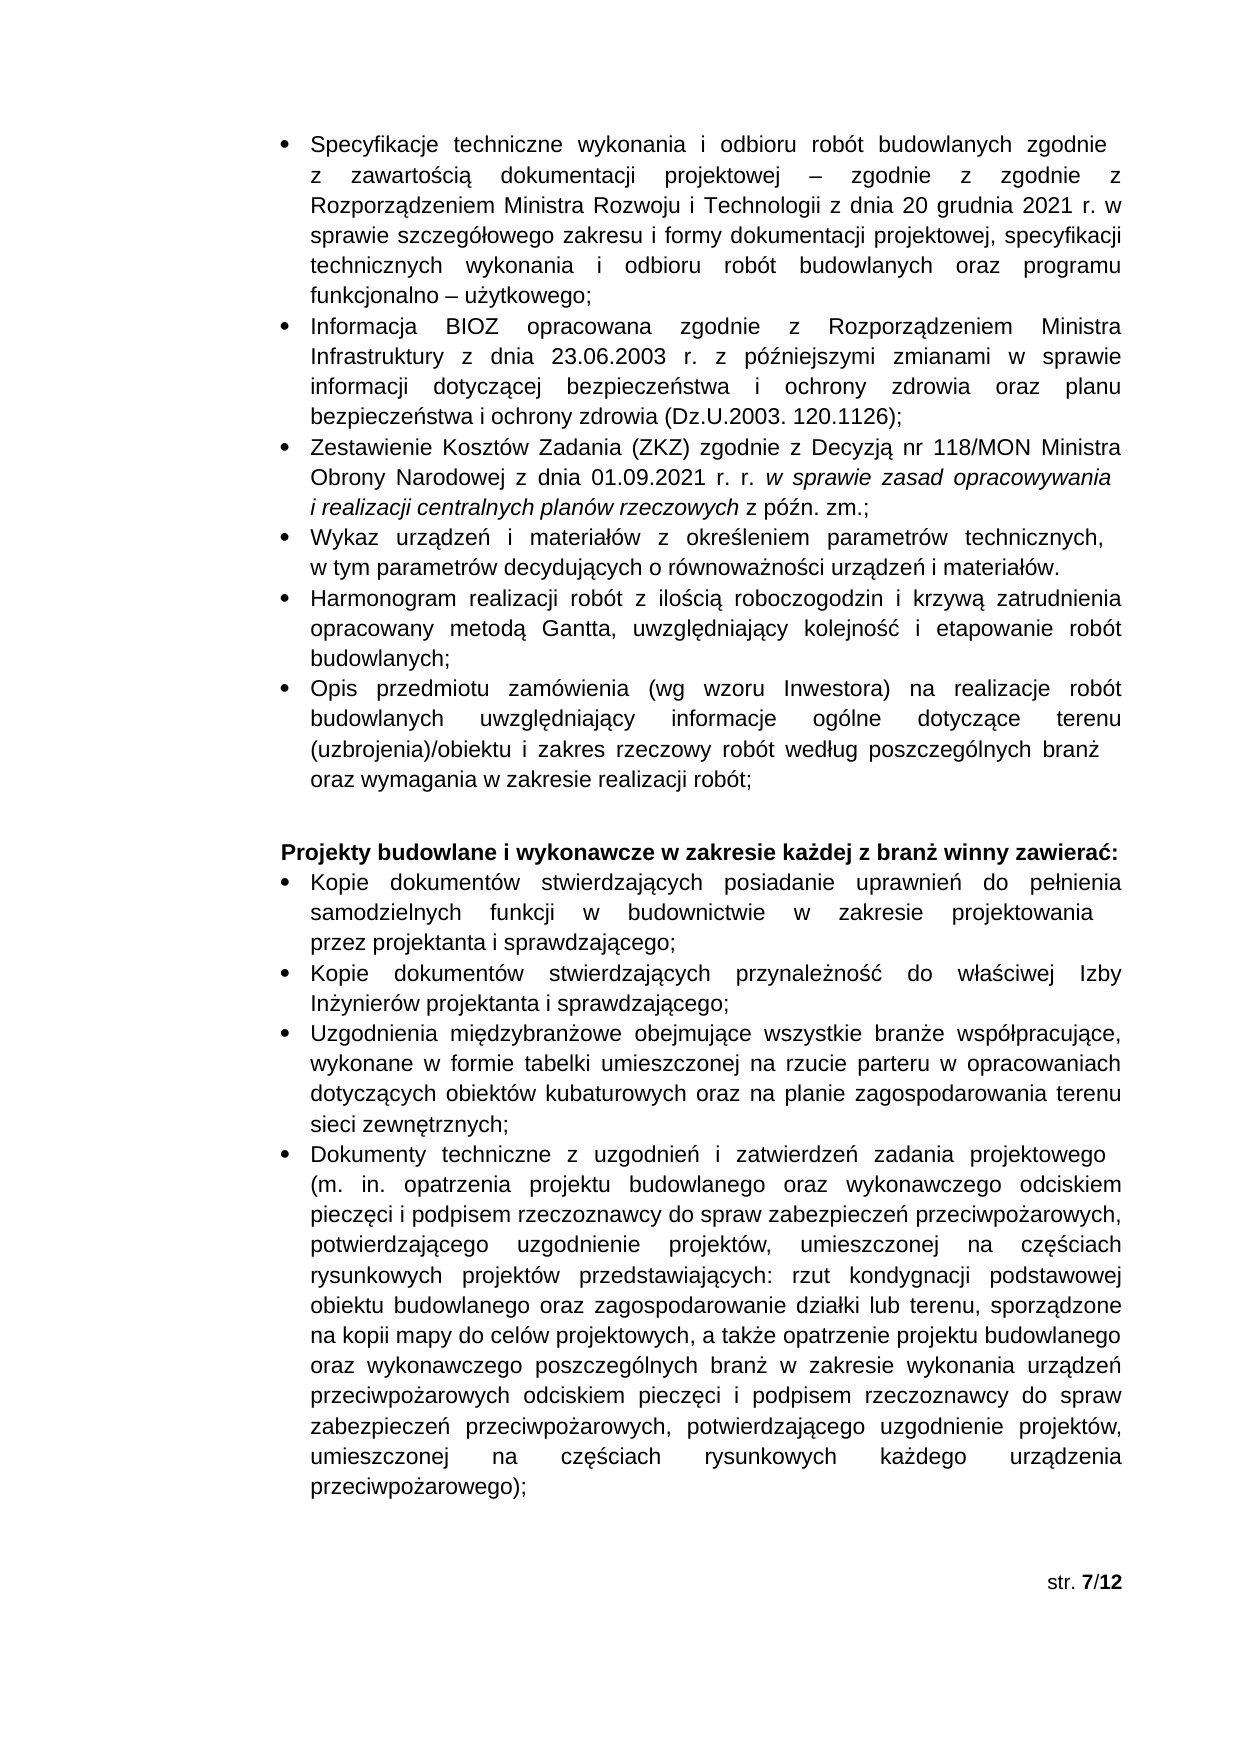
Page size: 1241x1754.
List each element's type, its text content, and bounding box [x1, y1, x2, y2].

list Kopie dokumentów stwierdzających przynależność do właściwej Izby Inżynierów projektanta i sprawdzającego; [281, 959, 1122, 1016]
list Informacja BIOZ opracowana zgodnie z Rozporządzeniem Ministra Infrastruktury z dnia 23.06.2003 r. z późniejszymi zmianami w sprawie informacji dotyczącej bezpieczeństwa i ochrony zdrowia oraz planu bezpieczeństwa i ochrony zdrowia (Dz.U.2003. 120.1126); [281, 313, 1122, 429]
text Projekty budowlane i wykonawcze w zakresie każdej z branż winny zawierać: [281, 839, 1122, 865]
list Dokumenty techniczne z uzgodnień i zatwierdzeń zadania projektowego (m. in. opatrzenia projektu budowlanego oraz wykonawczego odciskiem pieczęci i podpisem rzeczoznawcy do spraw zabezpieczeń przeciwpożarowych, potwierdzającego uzgodnienie projektów, umieszczonej na częściach rysunkowych projektów przedstawiających: rzut kondygnacji podstawowej obiektu budowlanego oraz zagospodarowanie działki lub terenu, sporządzone na kopii mapy do celów projektowych, a także opatrzenie projektu budowlanego oraz wykonawczego poszczególnych branż w zakresie wykonania urządzeń przeciwpożarowych odciskiem pieczęci i podpisem rzeczoznawcy do spraw zabezpieczeń przeciwpożarowych, potwierdzającego uzgodnienie projektów, umieszczonej na częściach rysunkowych każdego urządzenia przeciwpożarowego); [281, 1141, 1122, 1499]
list Zestawienie Kosztów Zadania (ZKZ) zgodnie z Decyzją nr 118/MON Ministra Obrony Narodowej z dnia 01.09.2021 r. r. w sprawie zasad opracowywania i realizacji centralnych planów rzeczowych z późn. zm.; [281, 433, 1122, 520]
list Kopie dokumentów stwierdzających posiadanie uprawnień do pełnienia samodzielnych funkcji w budownictwie w zakresie projektowania przez projektanta i sprawdzającego; [281, 869, 1122, 956]
list Opis przedmiotu zamówienia (wg wzoru Inwestora) na realizacje robót budowlanych uwzględniający informacje ogólne dotyczące terenu (uzbrojenia)/obiektu i zakres rzeczowy robót według poszczególnych branż oraz wymagania w zakresie realizacji robót; [281, 675, 1122, 792]
list Harmonogram realizacji robót z ilością roboczogodzin i krzywą zatrudnienia opracowany metodą Gantta, uwzględniający kolejność i etapowanie robót budowlanych; [281, 584, 1122, 671]
list Uzgodnienia międzybranżowe obejmujące wszystkie branże współpracujące, wykonane w formie tabelki umieszczonej na rzucie parteru w opracowaniach dotyczących obiektów kubaturowych oraz na planie zagospodarowania terenu sieci zewnętrznych; [281, 1020, 1122, 1137]
list Wykaz urządzeń i materiałów z określeniem parametrów technicznych, w tym parametrów decydujących o równoważności urządzeń i materiałów. [281, 524, 1122, 581]
list Specyfikacje techniczne wykonania i odbioru robót budowlanych zgodnie z zawartością dokumentacji projektowej – zgodnie z zgodnie z Rozporządzeniem Ministra Rozwoju i Technologii z dnia 20 grudnia 2021 r. w sprawie szczegółowego zakresu i formy dokumentacji projektowej, specyfikacji technicznych wykonania i odbioru robót budowlanych oraz programu funkcjonalno – użytkowego; [281, 131, 1122, 309]
